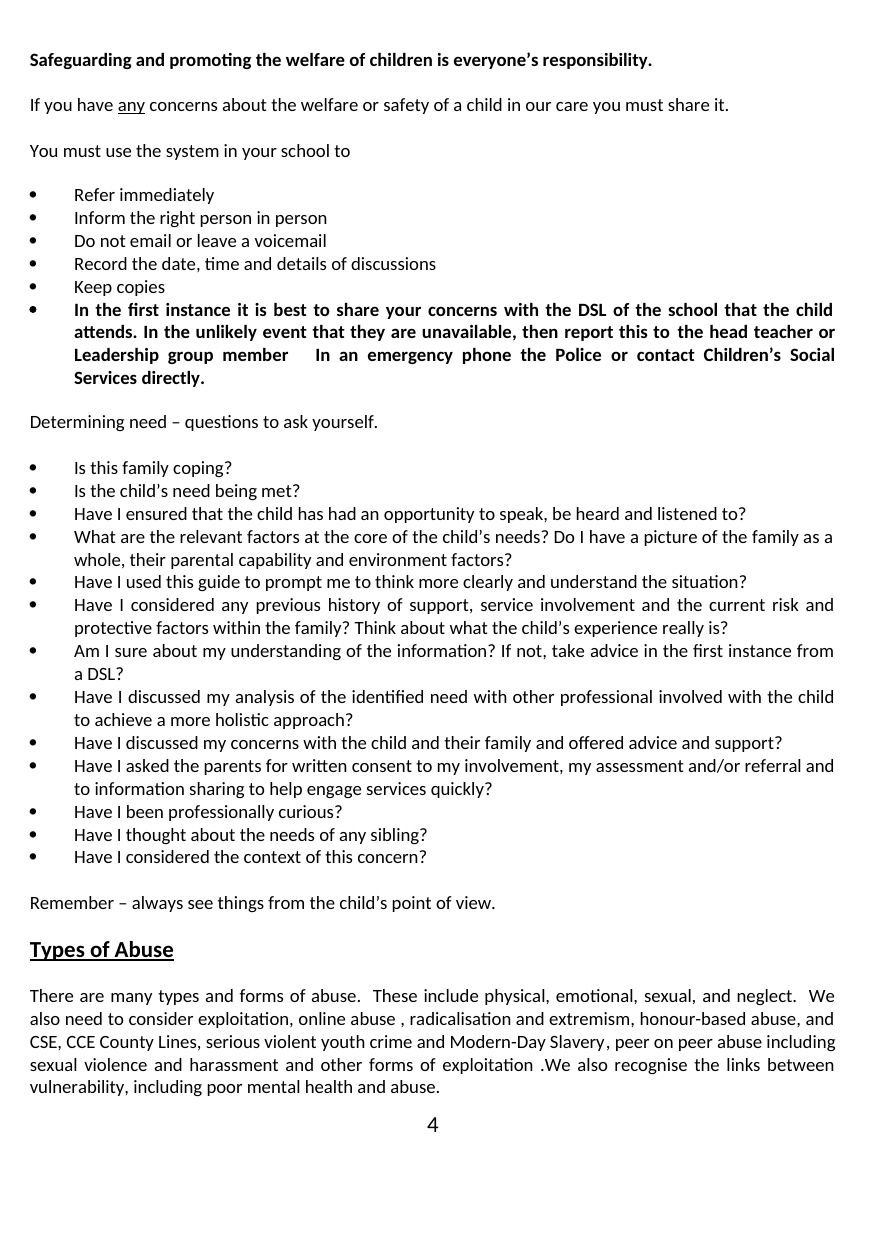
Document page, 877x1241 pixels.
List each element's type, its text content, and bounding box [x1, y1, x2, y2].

list Keep copies [29, 275, 836, 298]
text If you have any concerns about the welfare or safety of a child in our care you must share it. [29, 93, 836, 116]
list Inform the right person in person [29, 206, 836, 229]
list Have I considered any previous history of support, service involvement and the current risk and protective factors within the family? Think about what the child’s experience really is? [29, 593, 836, 639]
list Have I thought about the needs of any sibling? [29, 823, 836, 846]
text Determining need – questions to ask yourself. [29, 410, 836, 433]
list Record the date, time and details of discussions [29, 252, 836, 275]
list Have I asked the parents for written consent to my involvement, my assessment and/or referral and to information sharing to help engage services quickly? [29, 754, 836, 800]
list Have I considered the context of this concern? [29, 846, 836, 868]
text There are many types and forms of abuse. These include physical, emotional, sexual, and neglect. We also need to consider exploitation, online abuse , radicalisation and extremism, honour-based abuse, and CSE, CCE County Lines, serious violent youth crime and Modern-Day Slavery, peer on peer abuse including sexual violence and harassment and other forms of exploitation .We also recognise the links between vulnerability, including poor mental health and abuse. [29, 984, 836, 1099]
list Have I used this guide to prompt me to think more clearly and understand the situation? [29, 571, 836, 593]
list Refer immediately [29, 183, 836, 206]
list Do not email or leave a voicemail [29, 229, 836, 252]
text Remember – always see things from the child’s point of view. [29, 891, 836, 914]
list Am I sure about my understanding of the information? If not, take advice in the first instance from a DSL? [29, 639, 836, 685]
list Have I been professionally curious? [29, 800, 836, 823]
list Have I discussed my analysis of the identified need with other professional involved with the child to achieve a more holistic approach? [29, 685, 836, 731]
text You must use the system in your school to [29, 139, 836, 162]
text Safeguarding and promoting the welfare of children is everyone’s responsibility. [29, 48, 836, 71]
list Have I discussed my concerns with the child and their family and offered advice and support? [29, 731, 836, 754]
list What are the relevant factors at the core of the child’s needs? Do I have a picture of the family as a whole, their parental capability and environment factors? [29, 525, 836, 571]
list Is the child’s need being met? [29, 479, 836, 502]
list In the first instance it is best to share your concerns with the DSL of the school that the child attends. In the unlikely event that they are unavailable, then report this to the head teacher or Leadership group member In an emergency phone the Police or contact Children’s Social Services directly. [29, 298, 836, 389]
list Is this family coping? [29, 456, 836, 479]
list Have I ensured that the child has had an opportunity to speak, be heard and listened to? [29, 502, 836, 525]
list Types of Abuse [29, 935, 836, 963]
